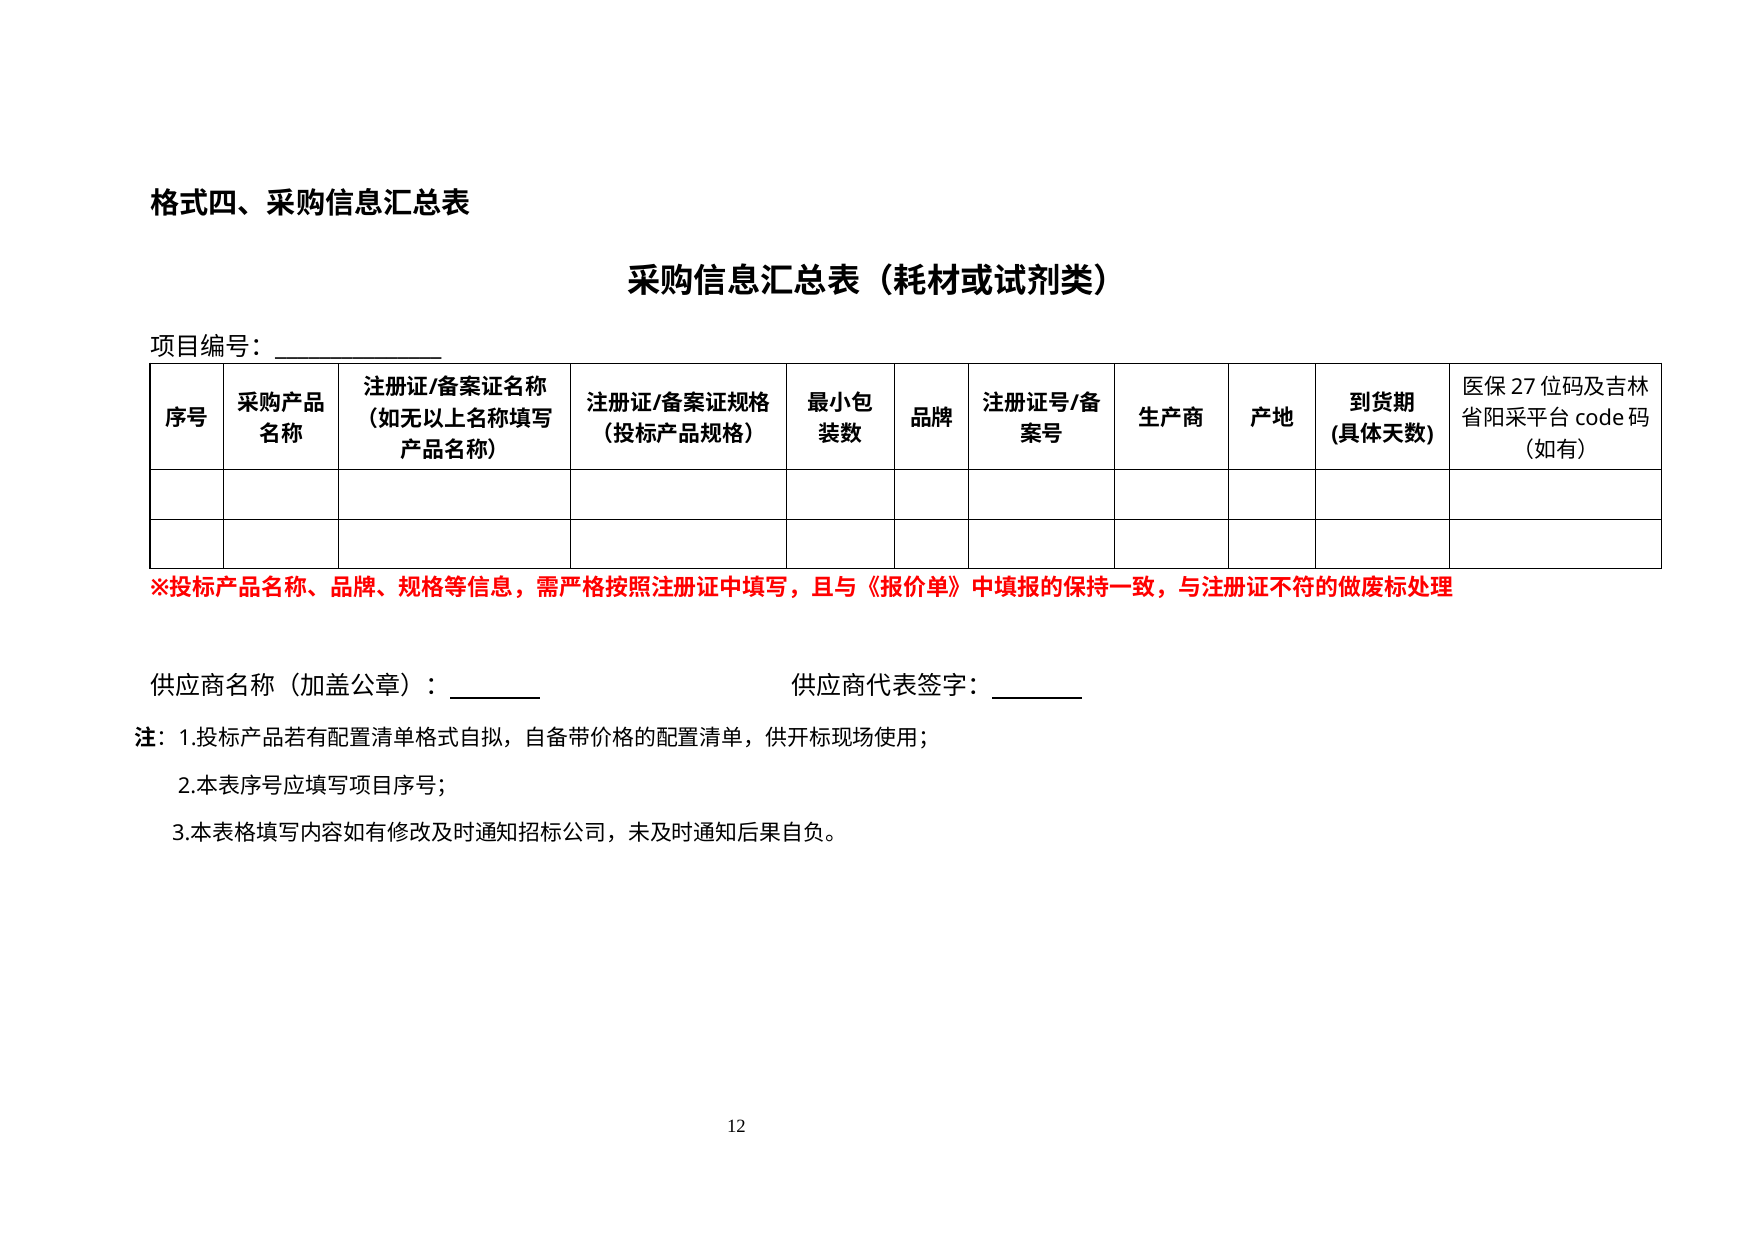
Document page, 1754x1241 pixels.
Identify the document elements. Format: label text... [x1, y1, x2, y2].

table_header 采购产品名称 [224, 364, 338, 469]
table_cell [571, 470, 786, 518]
text 3.本表格填写内容如有修改及时通知招标公司，未及时通知后果自负。 [150, 815, 1604, 847]
table_cell [1229, 470, 1315, 518]
table_header 医保27位码及吉林省阳采平台code码（如有） [1450, 364, 1661, 469]
table_cell [339, 520, 570, 568]
text 采购信息汇总表（耗材或试剂类） [150, 254, 1604, 302]
table_cell [1115, 470, 1228, 518]
table_cell [1316, 470, 1449, 518]
table_header 最小包装数 [787, 364, 894, 469]
table_header 注册证号/备案号 [969, 364, 1114, 469]
table_header 序号 [151, 364, 223, 469]
table_cell [151, 520, 223, 568]
table_cell [339, 470, 570, 518]
table_cell [224, 470, 338, 518]
table_header 生产商 [1115, 364, 1228, 469]
table_header 注册证/备案证名称 （如无以上名称填写产品名称） [339, 364, 570, 469]
table_header 注册证/备案证规格 （投标产品规格） [571, 364, 786, 469]
text ※投标产品名称、品牌、规格等信息，需严格按照注册证中填写，且与《报价单》中填报的保持一致，与注册证不符的做废标处理 [150, 569, 1604, 602]
table_header 品牌 [895, 364, 968, 469]
table_cell [151, 470, 223, 518]
table_cell [1450, 470, 1661, 518]
text 格式四、采购信息汇总表 [150, 187, 1604, 221]
text 2.本表序号应填写项目序号； [35, 768, 1604, 799]
table_cell [787, 470, 894, 518]
table_cell [787, 520, 894, 568]
table_cell [1229, 520, 1315, 568]
table_cell [895, 470, 968, 518]
table_cell [969, 520, 1114, 568]
table_cell [969, 470, 1114, 518]
table_cell [571, 520, 786, 568]
table_header 产地 [1229, 364, 1315, 469]
text 供应商名称（加盖公章）： 供应商代表签字： [150, 666, 1604, 702]
table_header 到货期 (具体天数) [1316, 364, 1449, 469]
text 注：1.投标产品若有配置清单格式自拟，自备带价格的配置清单，供开标现场使用； [35, 720, 1604, 752]
text 项目编号：_______________ [150, 326, 1604, 362]
table_cell [224, 520, 338, 568]
table_cell [895, 520, 968, 568]
table_cell [1316, 520, 1449, 568]
table_cell [1450, 520, 1661, 568]
table_cell [1115, 520, 1228, 568]
